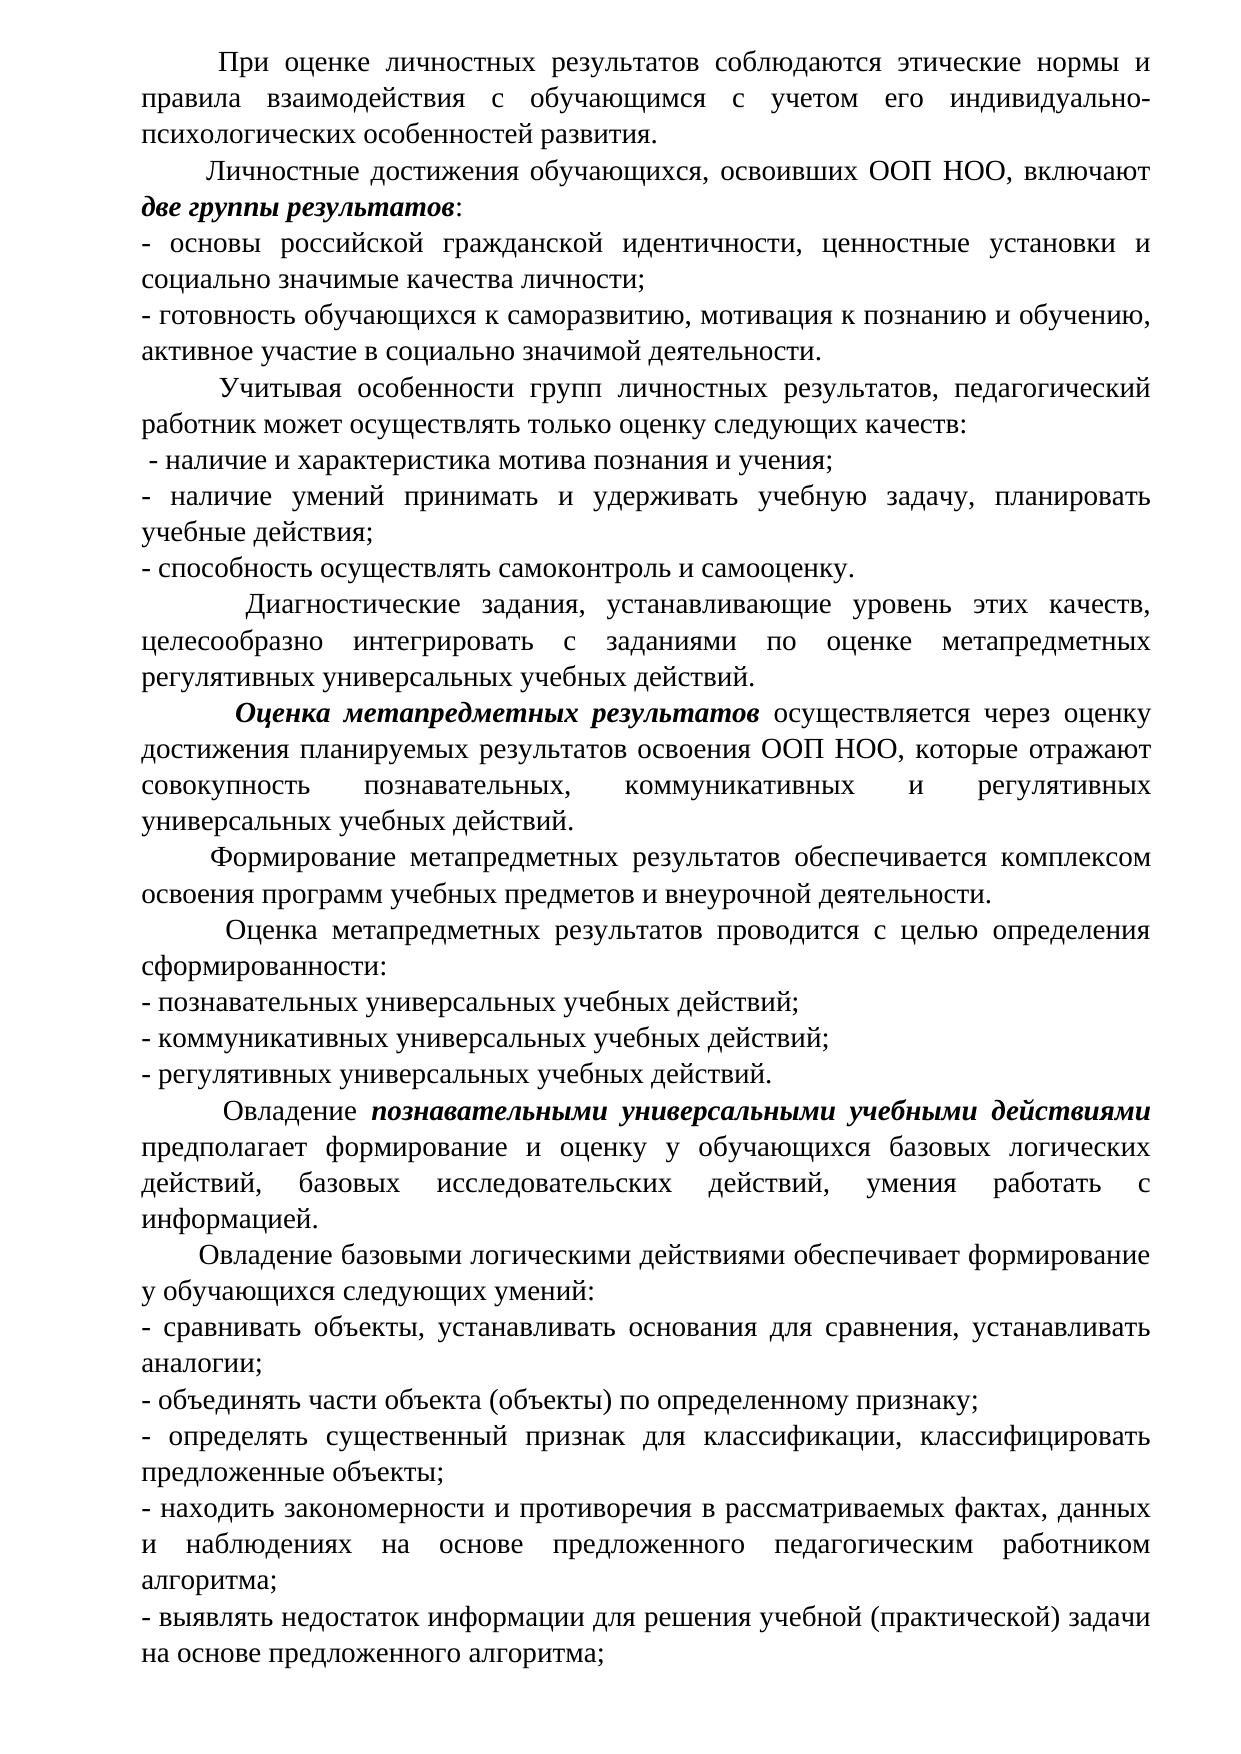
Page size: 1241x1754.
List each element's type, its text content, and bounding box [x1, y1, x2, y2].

text Оценка метапредметных результатов проводится с целью определения сформированности: [141, 912, 1152, 982]
text - наличие умений принимать и удерживать учебную задачу, планировать учебные действия; [141, 478, 1152, 548]
text Диагностические задания, устанавливающие уровень этих качеств, целесообразно интегрировать с заданиями по оценке метапредметных регулятивных универсальных учебных действий. [141, 587, 1152, 692]
text - регулятивных универсальных учебных действий. [141, 1056, 1152, 1090]
text - коммуникативных универсальных учебных действий; [141, 1020, 1152, 1054]
text Овладение познавательными универсальными учебными действиями предполагает формирование и оценку у обучающихся базовых логических действий, базовых исследовательских действий, умения работать с информацией. [141, 1093, 1152, 1234]
text - находить закономерности и противоречия в рассматриваемых фактах, данных и наблюдениях на основе предложенного педагогическим работником алгоритма; [141, 1490, 1152, 1596]
text Овладение базовыми логическими действиями обеспечивает формирование у обучающихся следующих умений: [141, 1237, 1152, 1307]
text Учитывая особенности групп личностных результатов, педагогический работник может осуществлять только оценку следующих качеств: [141, 370, 1152, 439]
text При оценке личностных результатов соблюдаются этические нормы и правила взаимодействия с обучающимся с учетом его индивидуально-психологических особенностей развития. [141, 44, 1152, 150]
text - определять существенный признак для классификации, классифицировать предложенные объекты; [141, 1418, 1152, 1488]
text - готовность обучающихся к саморазвитию, мотивация к познанию и обучению, активное участие в социально значимой деятельности. [141, 297, 1152, 367]
text - наличие и характеристика мотива познания и учения; [141, 442, 1152, 476]
text - познавательных универсальных учебных действий; [141, 984, 1152, 1018]
text - объединять части объекта (объекты) по определенному признаку; [141, 1382, 1152, 1415]
text Формирование метапредметных результатов обеспечивается комплексом освоения программ учебных предметов и внеурочной деятельности. [141, 839, 1152, 909]
text - сравнивать объекты, устанавливать основания для сравнения, устанавливать аналогии; [141, 1309, 1152, 1379]
text - способность осуществлять самоконтроль и самооценку. [141, 550, 1152, 584]
text Оценка метапредметных результатов осуществляется через оценку достижения планируемых результатов освоения ООП НОО, которые отражают совокупность познавательных, коммуникативных и регулятивных универсальных учебных действий. [141, 695, 1152, 837]
text Личностные достижения обучающихся, освоивших ООП НОО, включают две группы результатов: [141, 153, 1152, 222]
text - основы российской гражданской идентичности, ценностные установки и социально значимые качества личности; [141, 225, 1152, 295]
text - выявлять недостаток информации для решения учебной (практической) задачи на основе предложенного алгоритма; [141, 1599, 1152, 1668]
